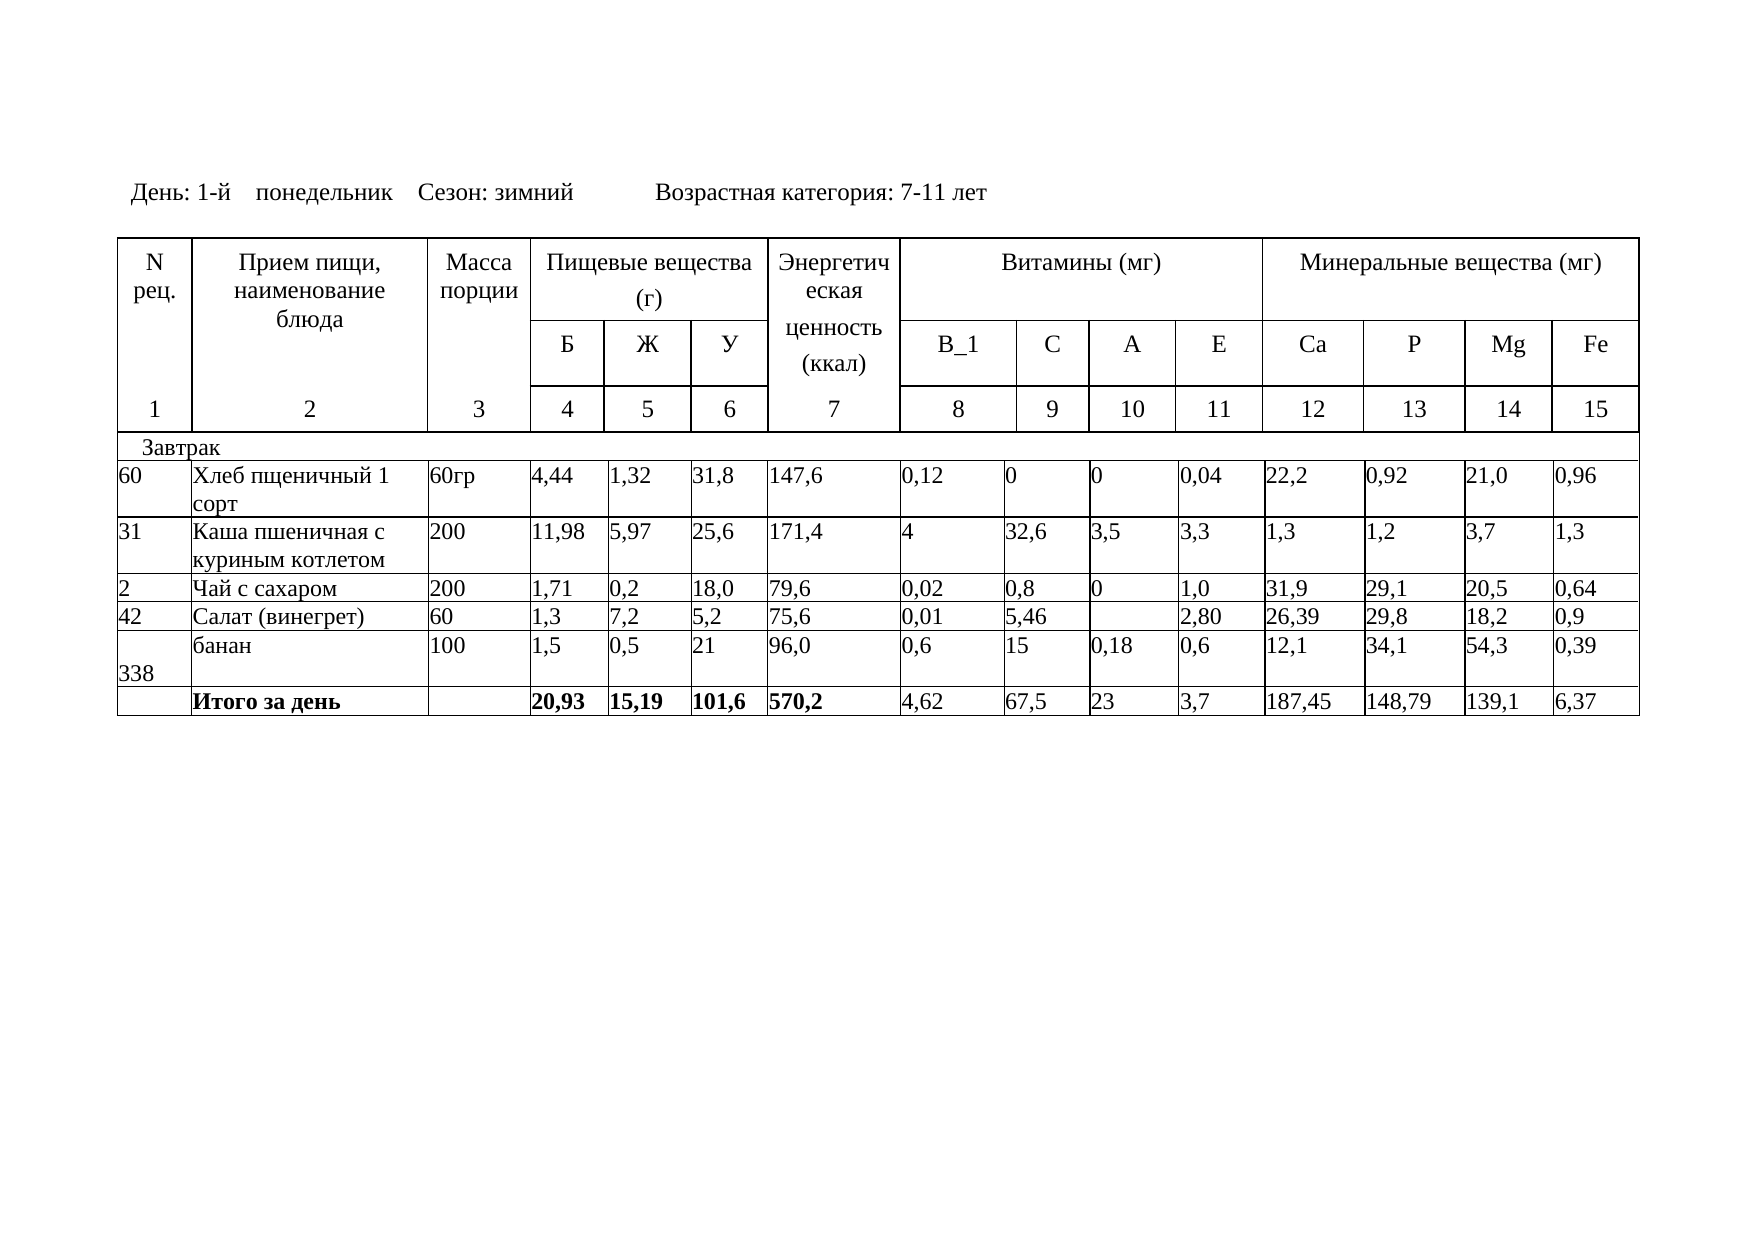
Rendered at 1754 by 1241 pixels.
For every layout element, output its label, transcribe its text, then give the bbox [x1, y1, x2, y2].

table_cell 0,64 [1554, 573, 1639, 601]
text День: 1-й понедельник Сезон: зимний Возрастная категория: 7-11 лет [118, 177, 1636, 206]
table_cell 79,6 [768, 574, 900, 601]
table_cell 1,3 [1554, 516, 1639, 573]
table_cell 13 [1364, 387, 1464, 431]
table_cell 2 [118, 574, 191, 601]
table_cell 4 [901, 518, 1004, 573]
table_cell 5,46 [1005, 602, 1089, 630]
table_cell 1,3 [531, 602, 608, 630]
table_cell Fe [1553, 321, 1638, 385]
table_cell 14 [1466, 387, 1551, 431]
table_cell 338 [118, 631, 191, 686]
table_cell 5,2 [692, 602, 767, 630]
table_cell 21,0 [1466, 461, 1553, 516]
table_cell банан [192, 631, 428, 686]
table_cell Ж [605, 321, 690, 385]
table_cell Завтрак [118, 433, 1639, 460]
table_cell У [692, 321, 767, 385]
table_cell 22,2 [1266, 461, 1364, 516]
table_cell 0,01 [901, 602, 1004, 630]
table_header Минеральные вещества (мг) [1263, 239, 1638, 320]
table_cell 11 [1176, 387, 1262, 431]
table_cell 31,9 [1266, 574, 1364, 601]
table_cell 31,8 [692, 461, 767, 516]
table_cell 75,6 [768, 602, 900, 630]
table_cell 60 [429, 602, 530, 630]
table_cell 18,2 [1466, 602, 1553, 630]
table_cell 0,5 [609, 631, 691, 686]
table_cell 29,8 [1366, 602, 1464, 630]
table_cell 4,62 [901, 687, 1004, 715]
table_cell 0,02 [901, 574, 1004, 601]
table_cell 23 [1091, 687, 1178, 715]
table_cell Итого за день [192, 687, 428, 715]
table_cell 0 [1091, 461, 1178, 516]
table_cell В_1 [901, 321, 1016, 385]
table_cell 7,2 [609, 602, 691, 630]
table_cell Mg [1466, 321, 1551, 385]
table_header Пищевые вещества (г) [531, 239, 767, 320]
table_cell 4 [531, 387, 603, 431]
table_cell 171,4 [768, 518, 900, 573]
table_cell 18,0 [692, 574, 767, 601]
table_cell 15 [1005, 631, 1089, 686]
table_cell 67,5 [1005, 687, 1089, 715]
table_cell 1,2 [1366, 518, 1464, 573]
table_cell Каша пшеничная с куриным котлетом [192, 518, 428, 573]
table_cell 2,80 [1179, 602, 1264, 630]
table_cell 0,6 [1179, 631, 1264, 686]
table_cell 101,6 [692, 687, 767, 715]
table_header Витамины (мг) [901, 239, 1262, 320]
table_cell 0,96 [1554, 460, 1639, 516]
table_cell 0,6 [901, 631, 1004, 686]
table_cell 0,12 [901, 461, 1004, 516]
table_cell 6,37 [1554, 686, 1639, 715]
table_cell 100 [429, 631, 530, 686]
table_cell 200 [429, 518, 530, 573]
table_cell 20,93 [531, 687, 608, 715]
table_header Прием пищи, наименование блюда [193, 239, 427, 385]
table_header N рец. [118, 239, 191, 385]
table_cell 29,1 [1366, 574, 1464, 601]
table_cell Р [1364, 321, 1464, 385]
table_cell 96,0 [768, 631, 900, 686]
table_cell 3,7 [1179, 687, 1264, 715]
table_cell 148,79 [1366, 687, 1464, 715]
table_cell 3,7 [1466, 518, 1553, 573]
table_cell 200 [429, 574, 530, 601]
table_cell 1,0 [1179, 574, 1264, 601]
table_cell [118, 687, 191, 715]
table_cell 0 [1091, 574, 1178, 601]
table_cell 60 [118, 461, 191, 516]
table_cell 31 [118, 518, 191, 573]
table_cell 26,39 [1266, 602, 1364, 630]
table_cell 34,1 [1366, 631, 1464, 686]
table_cell А [1090, 321, 1175, 385]
table_cell 12,1 [1266, 631, 1364, 686]
table_cell 0,39 [1554, 630, 1639, 686]
table_cell Салат (винегрет) [192, 602, 428, 630]
table_cell 15,19 [609, 687, 691, 715]
table_cell 1,3 [1266, 518, 1364, 573]
table_cell 1,32 [609, 461, 691, 516]
table_cell [429, 687, 530, 715]
table_cell 4,44 [531, 461, 608, 516]
table_cell Е [1176, 321, 1262, 385]
table_cell 54,3 [1466, 631, 1553, 686]
table_cell 3,5 [1091, 518, 1178, 573]
table_cell 1 [118, 385, 191, 431]
table_cell 2 [193, 385, 427, 431]
table_cell 32,6 [1005, 518, 1089, 573]
table_header Масса порции [428, 239, 530, 385]
table_cell 7 [769, 385, 899, 431]
table_cell 0 [1005, 461, 1089, 516]
table_cell Чай с сахаром [192, 574, 428, 601]
table_cell Б [531, 321, 603, 385]
table_cell 3 [428, 385, 530, 431]
table_cell 12 [1263, 387, 1363, 431]
table_cell 42 [118, 602, 191, 630]
table_cell 15 [1553, 387, 1638, 431]
table_cell 147,6 [768, 461, 900, 516]
table_cell [1091, 602, 1178, 630]
table_cell 0,04 [1179, 461, 1264, 516]
table_cell 11,98 [531, 518, 608, 573]
table_cell 9 [1017, 387, 1088, 431]
table_cell 10 [1090, 387, 1175, 431]
table_cell Са [1263, 321, 1363, 385]
table_cell 60гр [429, 461, 530, 516]
table_cell 187,45 [1266, 687, 1364, 715]
table_cell 0,18 [1091, 631, 1178, 686]
table_cell С [1017, 321, 1088, 385]
table_cell 5 [605, 387, 690, 431]
table_header Энергетическая ценность (ккал) [769, 239, 899, 385]
table_cell 570,2 [768, 687, 900, 715]
table_cell 3,3 [1179, 518, 1264, 573]
table_cell 139,1 [1466, 687, 1553, 715]
table_cell 0,2 [609, 574, 691, 601]
table_cell 0,92 [1366, 461, 1464, 516]
table_cell 20,5 [1466, 574, 1553, 601]
table_cell 0,9 [1554, 601, 1639, 630]
table_cell 6 [692, 387, 767, 431]
table_cell 8 [901, 387, 1016, 431]
table_cell 21 [692, 631, 767, 686]
table_cell 1,5 [531, 631, 608, 686]
table_cell 0,8 [1005, 574, 1089, 601]
table_cell 5,97 [609, 518, 691, 573]
table_cell 1,71 [531, 574, 608, 601]
table_cell Хлеб пщеничный 1 сорт [192, 461, 428, 516]
table_cell 25,6 [692, 518, 767, 573]
